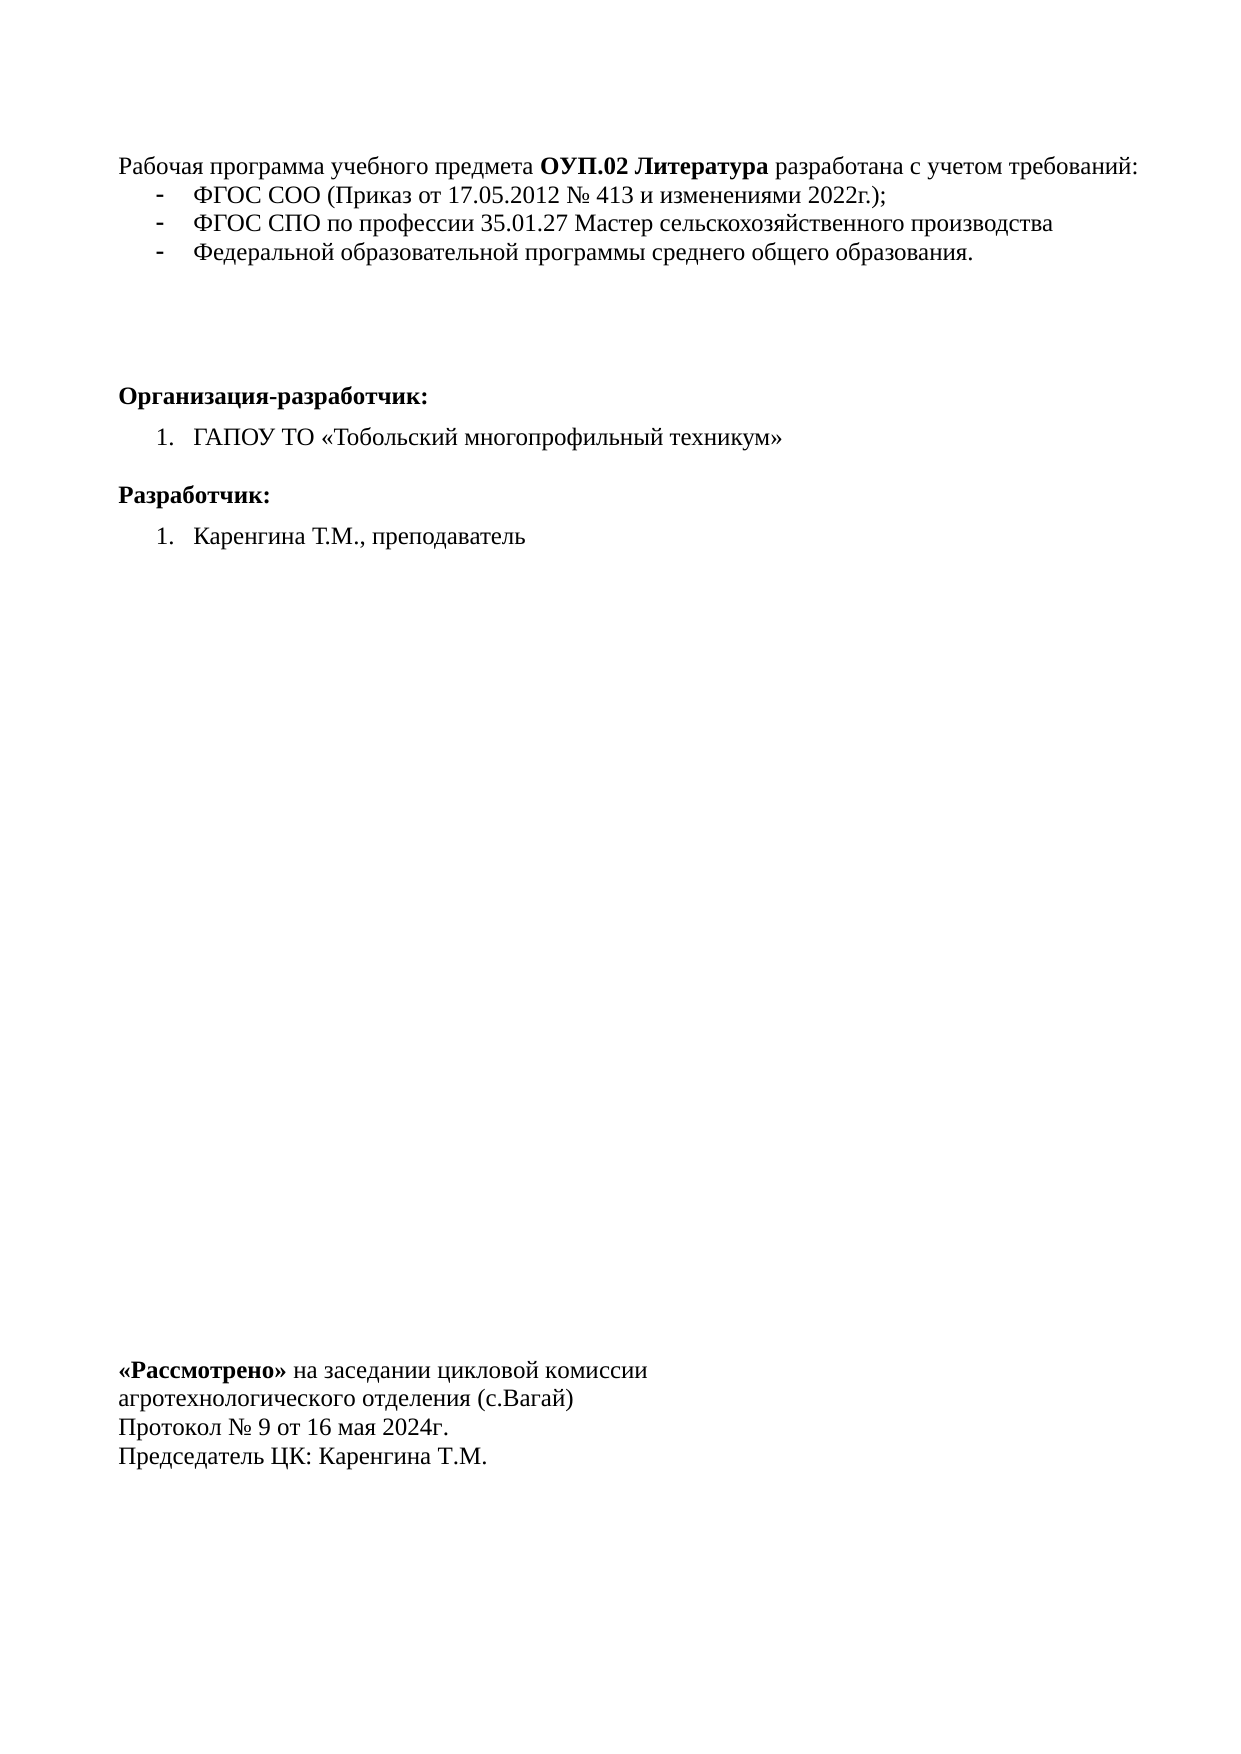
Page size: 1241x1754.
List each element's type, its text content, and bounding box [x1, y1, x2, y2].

text Организация-разработчик: [118, 381, 1152, 410]
text «Рассмотрено» на заседании цикловой комиссии [118, 1355, 1152, 1383]
list Каренгина Т.М., преподаватель [156, 521, 1152, 550]
text Разработчик: [118, 480, 1152, 508]
text агротехнологического отделения (с.Вагай) [118, 1383, 1152, 1412]
text Рабочая программа учебного предмета ОУП.02 Литература разработана с учетом требований: [118, 151, 1152, 180]
list Федеральной образовательной программы среднего общего образования. [156, 237, 1152, 266]
list ФГОС СПО по профессии 35.01.27 Мастер сельскохозяйственного производства [156, 208, 1152, 237]
text Протокол № 9 от 16 мая 2024г. Председатель ЦК: Каренгина Т.М. [118, 1412, 1152, 1470]
list ГАПОУ ТО «Тобольский многопрофильный техникум» [156, 422, 1152, 451]
list ФГОС СОО (Приказ от 17.05.2012 № 413 и изменениями 2022г.); [156, 180, 1152, 208]
